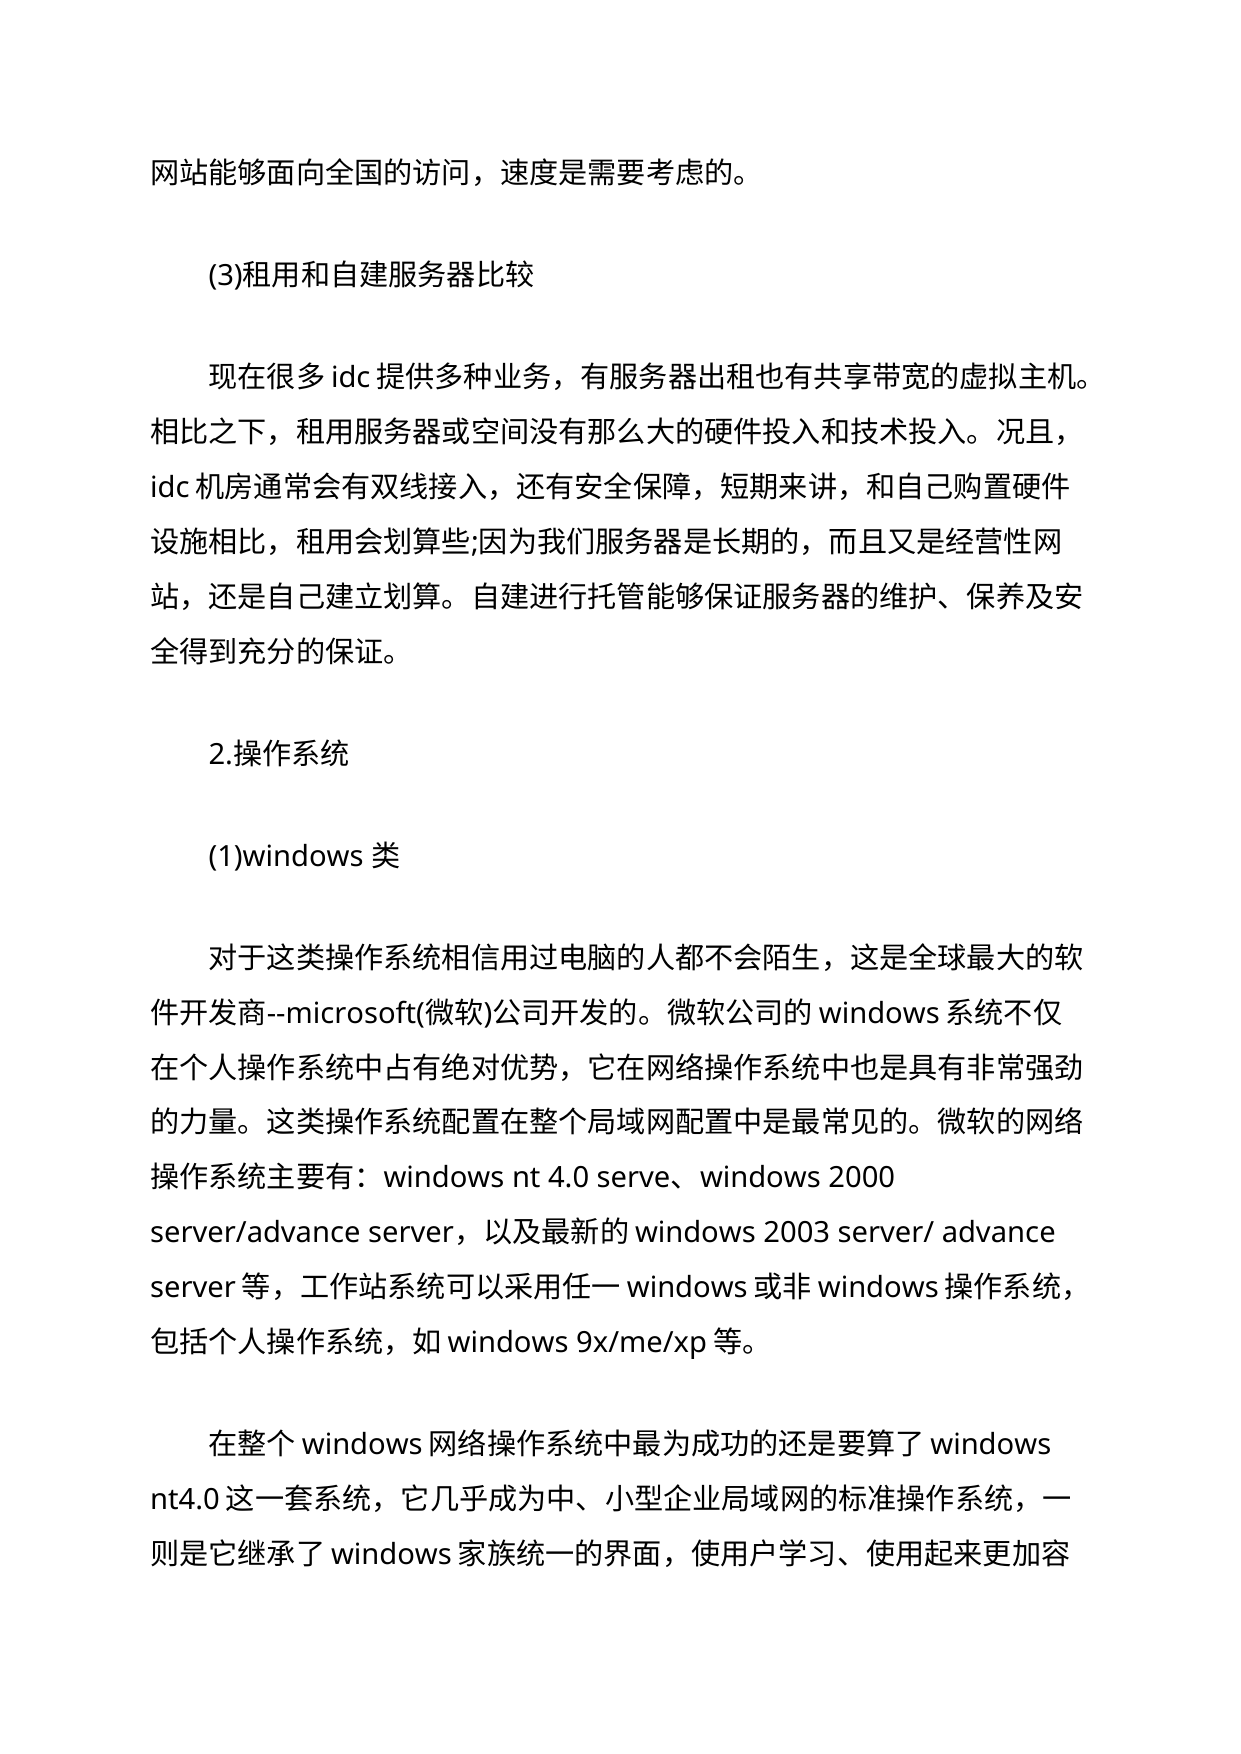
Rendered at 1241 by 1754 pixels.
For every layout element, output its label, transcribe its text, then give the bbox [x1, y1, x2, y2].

text 现在很多idc提供多种业务，有服务器出租也有共享带宽的虚拟主机。相比之下，租用服务器或空间没有那么大的硬件投入和技术投入。况且，idc机房通常会有双线接入，还有安全保障，短期来讲，和自己购置硬件设施相比，租用会划算些;因为我们服务器是长期的，而且又是经营性网站，还是自己建立划算。自建进行托管能够保证服务器的维护、保养及安全得到充分的保证。 [150, 354, 1090, 671]
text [150, 1421, 1090, 1573]
text 对于这类操作系统相信用过电脑的人都不会陌生，这是全球最大的软件开发商--microsoft(微软)公司开发的。微软公司的windows系统不仅在个人操作系统中占有绝对优势，它在网络操作系统中也是具有非常强劲的力量。这类操作系统配置在整个局域网配置中是最常见的。微软的网络操作系统主要有：windows nt 4.0 serve、windows 2000 server/advance server，以及最新的windows 2003 server/ advance server等，工作站系统可以采用任一windows或非windows操作系统，包括个人操作系统，如windows 9x/me/xp等。 [150, 934, 1090, 1361]
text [150, 150, 1090, 192]
text 2.操作系统 [150, 730, 1090, 773]
text (3)租用和自建服务器比较 [150, 252, 1090, 294]
text (1)windows 类 [150, 832, 1090, 875]
